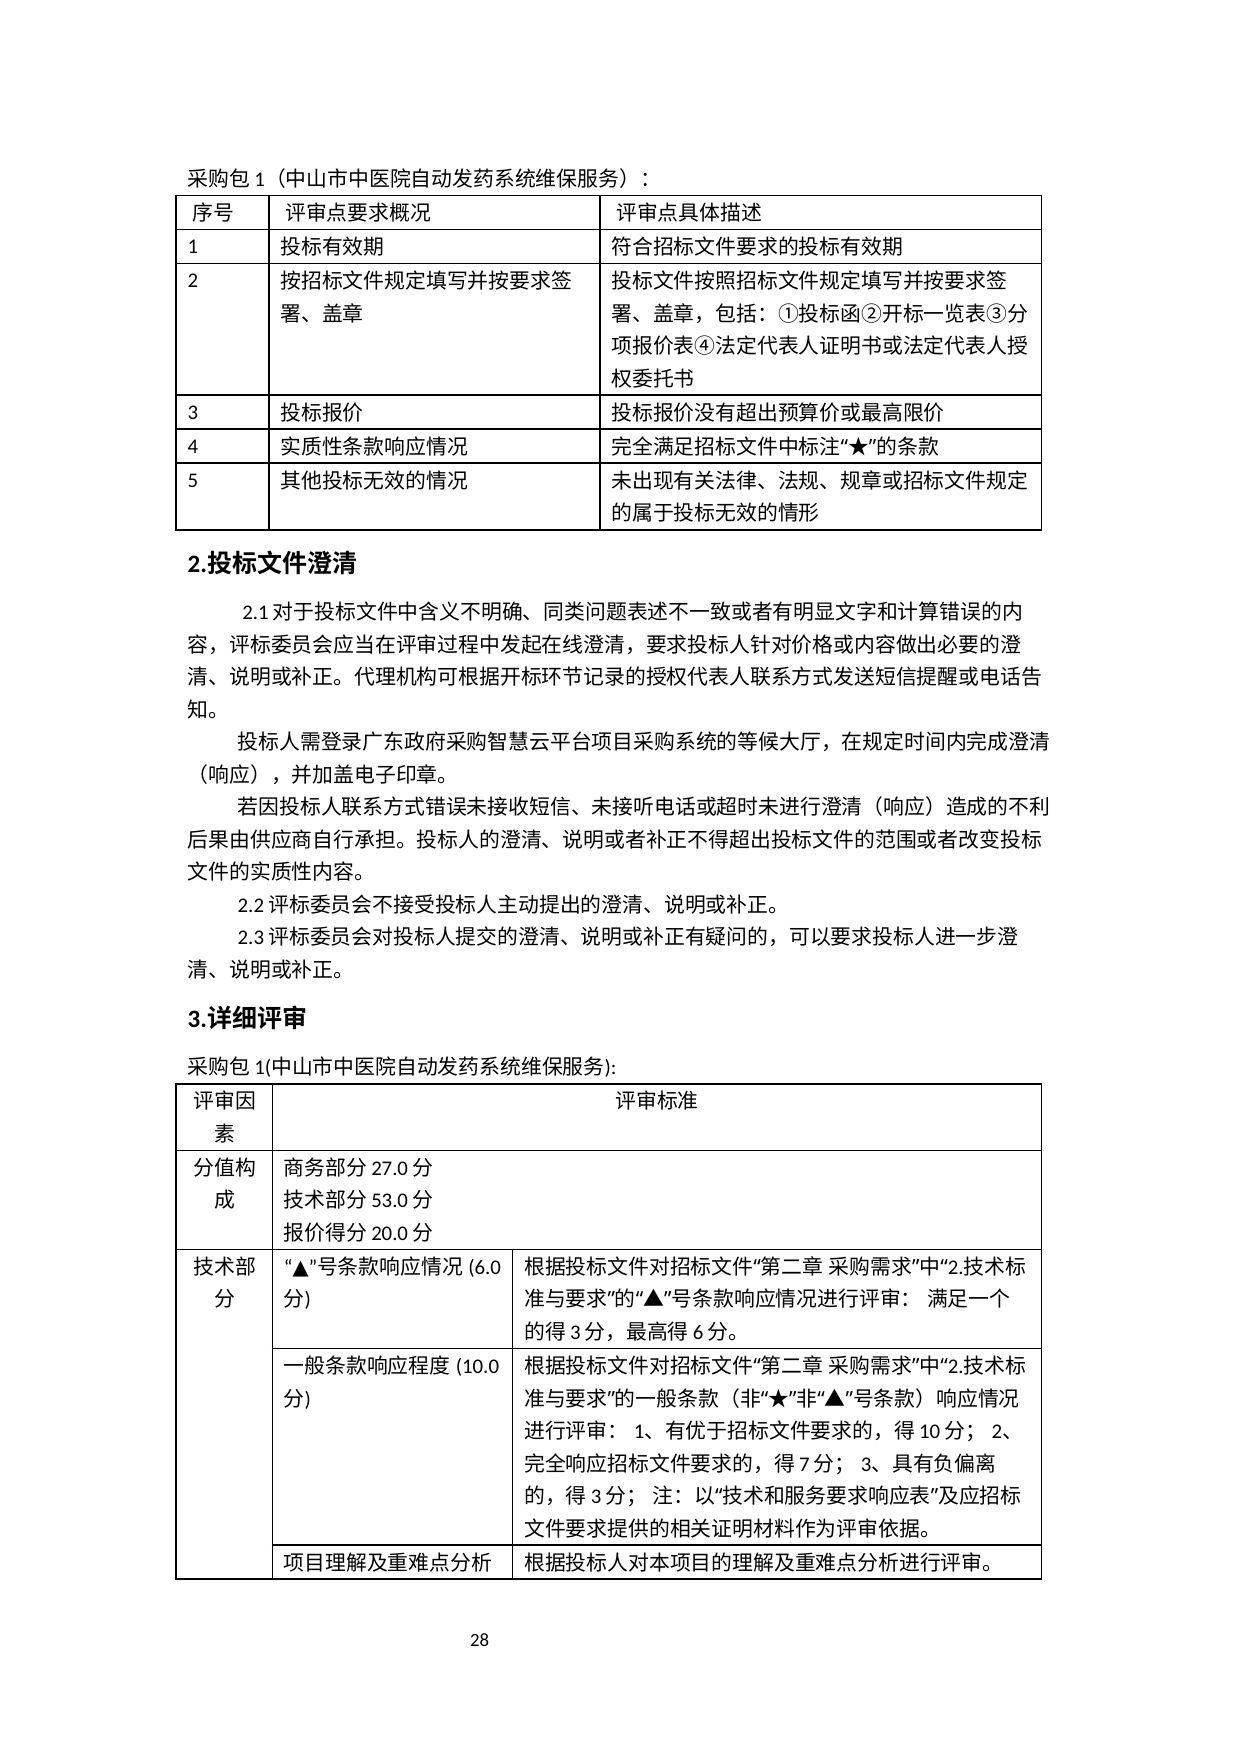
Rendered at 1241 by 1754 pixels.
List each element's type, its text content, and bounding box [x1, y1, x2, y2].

text 2.1对于投标文件中含义不明确、同类问题表述不一致或者有明显文字和计算错误的内容，评标委员会应当在评审过程中发起在线澄清，要求投标人针对价格或内容做出必要的澄清、说明或补正。代理机构可根据开标环节记录的授权代表人联系方式发送短信提醒或电话告知。 [187, 595, 1053, 725]
table_cell 一般条款响应程度 (10.0分) [273, 1349, 512, 1544]
text 采购包1（中山市中医院自动发药系统维保服务）： [187, 162, 1053, 194]
table_cell 实质性条款响应情况 [270, 430, 599, 462]
text 若因投标人联系方式错误未接收短信、未接听电话或超时未进行澄清（响应）造成的不利后果由供应商自行承担。投标人的澄清、说明或者补正不得超出投标文件的范围或者改变投标文件的实质性内容。 [187, 790, 1053, 888]
table_header 评审标准 [273, 1085, 1041, 1149]
table_cell 根据投标文件对招标文件“第二章 采购需求”中“2.技术标准与要求”的“▲”号条款响应情况进行评审： 满足一个的得3分，最高得6分。 [513, 1250, 1041, 1348]
table_cell 5 [177, 464, 268, 529]
table_cell 2 [177, 264, 268, 394]
table_cell 投标文件按照招标文件规定填写并按要求签署、盖章，包括：①投标函②开标一览表③分项报价表④法定代表人证明书或法定代表人授权委托书 [601, 264, 1041, 394]
text 采购包1(中山市中医院自动发药系统维保服务): [187, 1050, 1053, 1083]
table_cell 投标报价 [270, 396, 599, 428]
table_header 评审因素 [177, 1085, 272, 1149]
table_cell 按招标文件规定填写并按要求签署、盖章 [270, 264, 599, 394]
text 2.投标文件澄清 [187, 530, 1053, 595]
table_cell 根据投标文件对招标文件“第二章 采购需求”中“2.技术标准与要求”的一般条款（非“★”非“▲”号条款）响应情况进行评审： 1、有优于招标文件要求的，得10分； 2、完全响应招标文件要求的，得7分； 3、具有负偏离的，得3分； 注：以“技术和服务要求响应表”及应招标文件要求提供的相关证明材料作为评审依据。 [513, 1349, 1041, 1544]
table_cell 其他投标无效的情况 [270, 464, 599, 529]
text 2.3评标委员会对投标人提交的澄清、说明或补正有疑问的，可以要求投标人进一步澄清、说明或补正。 [187, 920, 1053, 985]
table_cell 4 [177, 430, 268, 462]
table_cell 项目理解及重难点分析 (15.0分) [273, 1546, 512, 1578]
table_cell 分值构成 [177, 1151, 272, 1248]
table_header 评审点要求概况 [270, 196, 599, 228]
table_header 序号 [177, 196, 268, 228]
table_cell 符合招标文件要求的投标有效期 [601, 230, 1041, 263]
text 3.详细评审 [187, 985, 1053, 1050]
table_cell 3 [177, 396, 268, 428]
table_cell “▲”号条款响应情况 (6.0分) [273, 1250, 512, 1348]
table_cell 商务部分27.0分 技术部分53.0分 报价得分20.0分 [273, 1151, 1041, 1248]
text 2.2评标委员会不接受投标人主动提出的澄清、说明或补正。 [187, 888, 1053, 920]
table_header 评审点具体描述 [601, 196, 1041, 228]
table_cell 投标报价没有超出预算价或最高限价 [601, 396, 1041, 428]
text 投标人需登录广东政府采购智慧云平台项目采购系统的等候大厅，在规定时间内完成澄清（响应），并加盖电子印章。 [187, 725, 1053, 790]
table_cell 未出现有关法律、法规、规章或招标文件规定的属于投标无效的情形 [601, 464, 1041, 529]
table_cell 完全满足招标文件中标注“★”的条款 [601, 430, 1041, 462]
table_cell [513, 1546, 1041, 1578]
table_cell 1 [177, 230, 268, 263]
table_cell 投标有效期 [270, 230, 599, 263]
table_cell 技术部分 [177, 1250, 272, 1578]
